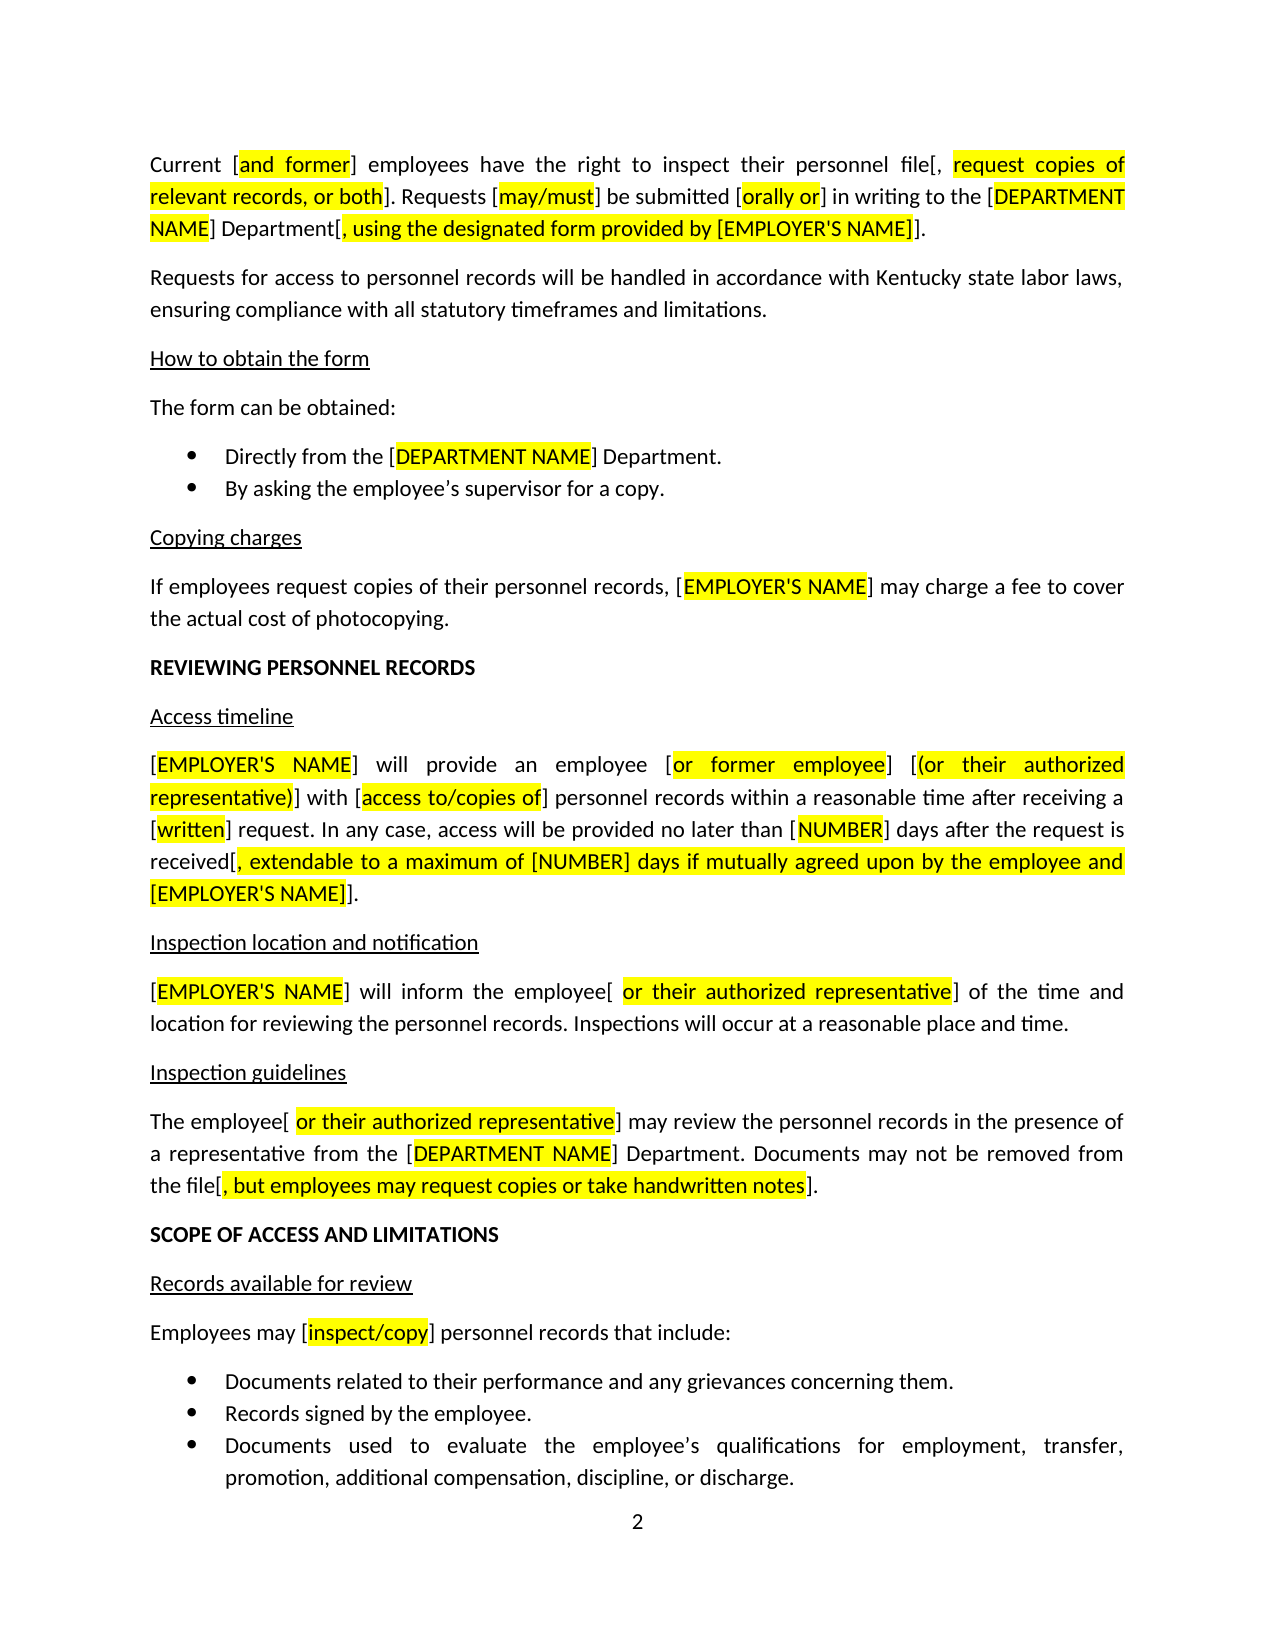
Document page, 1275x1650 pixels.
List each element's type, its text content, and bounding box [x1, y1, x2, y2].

text How to obtain the form [150, 344, 1125, 372]
text The employee[ or their authorized representative] may review the personnel records in the presence of a representative from the [DEPARTMENT NAME] Department. Documents may not be removed from the file[, but employees may request copies or take handwritten notes]. [150, 1107, 1125, 1199]
list Documents used to evaluate the employee’s qualifications for employment, transfer, promotion, additional compensation, discipline, or discharge. [187, 1431, 1125, 1491]
text Records available for review [150, 1269, 1125, 1297]
text The form can be obtained: [150, 393, 1125, 421]
text Inspection location and notification [150, 928, 1125, 956]
list By asking the employee’s supervisor for a copy. [187, 474, 1125, 502]
text Employees may [inspect/copy] personnel records that include: [150, 1318, 308, 1346]
list Records signed by the employee. [187, 1399, 1125, 1427]
text Access timeline [150, 702, 1125, 730]
list Directly from the [DEPARTMENT NAME] Department. [591, 442, 1125, 470]
text Current [and former] employees have the right to inspect their personnel file[, request copies of relevant records, or both]. Requests [may/must] be submitted [orally or] in writing to the [DEPARTMENT NAME] Department[, using the designated form provided by [EMPLOYER'S NAME]]. [150, 150, 1125, 242]
text Employees may [inspect/copy] personnel records that include: [428, 1318, 1125, 1346]
text Copying charges [150, 523, 1125, 551]
text REVIEWING PERSONNEL RECORDS [150, 653, 1125, 681]
text SCOPE OF ACCESS AND LIMITATIONS [150, 1220, 1125, 1248]
text [EMPLOYER'S NAME] will inform the employee[ or their authorized representative] of the time and location for reviewing the personnel records. Inspections will occur at a reasonable place and time. [150, 977, 1125, 1037]
text Requests for access to personnel records will be handled in accordance with Kentucky state labor laws, ensuring compliance with all statutory timeframes and limitations. [150, 263, 1125, 323]
list Documents related to their performance and any grievances concerning them. [187, 1367, 1125, 1395]
text Inspection guidelines [150, 1058, 1125, 1086]
text [EMPLOYER'S NAME] will provide an employee [or former employee] [(or their authorized representative)] with [access to/copies of] personnel records within a reasonable time after receiving a [written] request. In any case, access will be provided no later than [NUMBER] days after the request is received[, extendable to a maximum of [NUMBER] days if mutually agreed upon by the employee and [EMPLOYER'S NAME]]. [150, 751, 1125, 907]
text If employees request copies of their personnel records, [EMPLOYER'S NAME] may charge a fee to cover the actual cost of photocopying. [150, 572, 1125, 632]
list Directly from the [DEPARTMENT NAME] Department. [187, 442, 396, 470]
